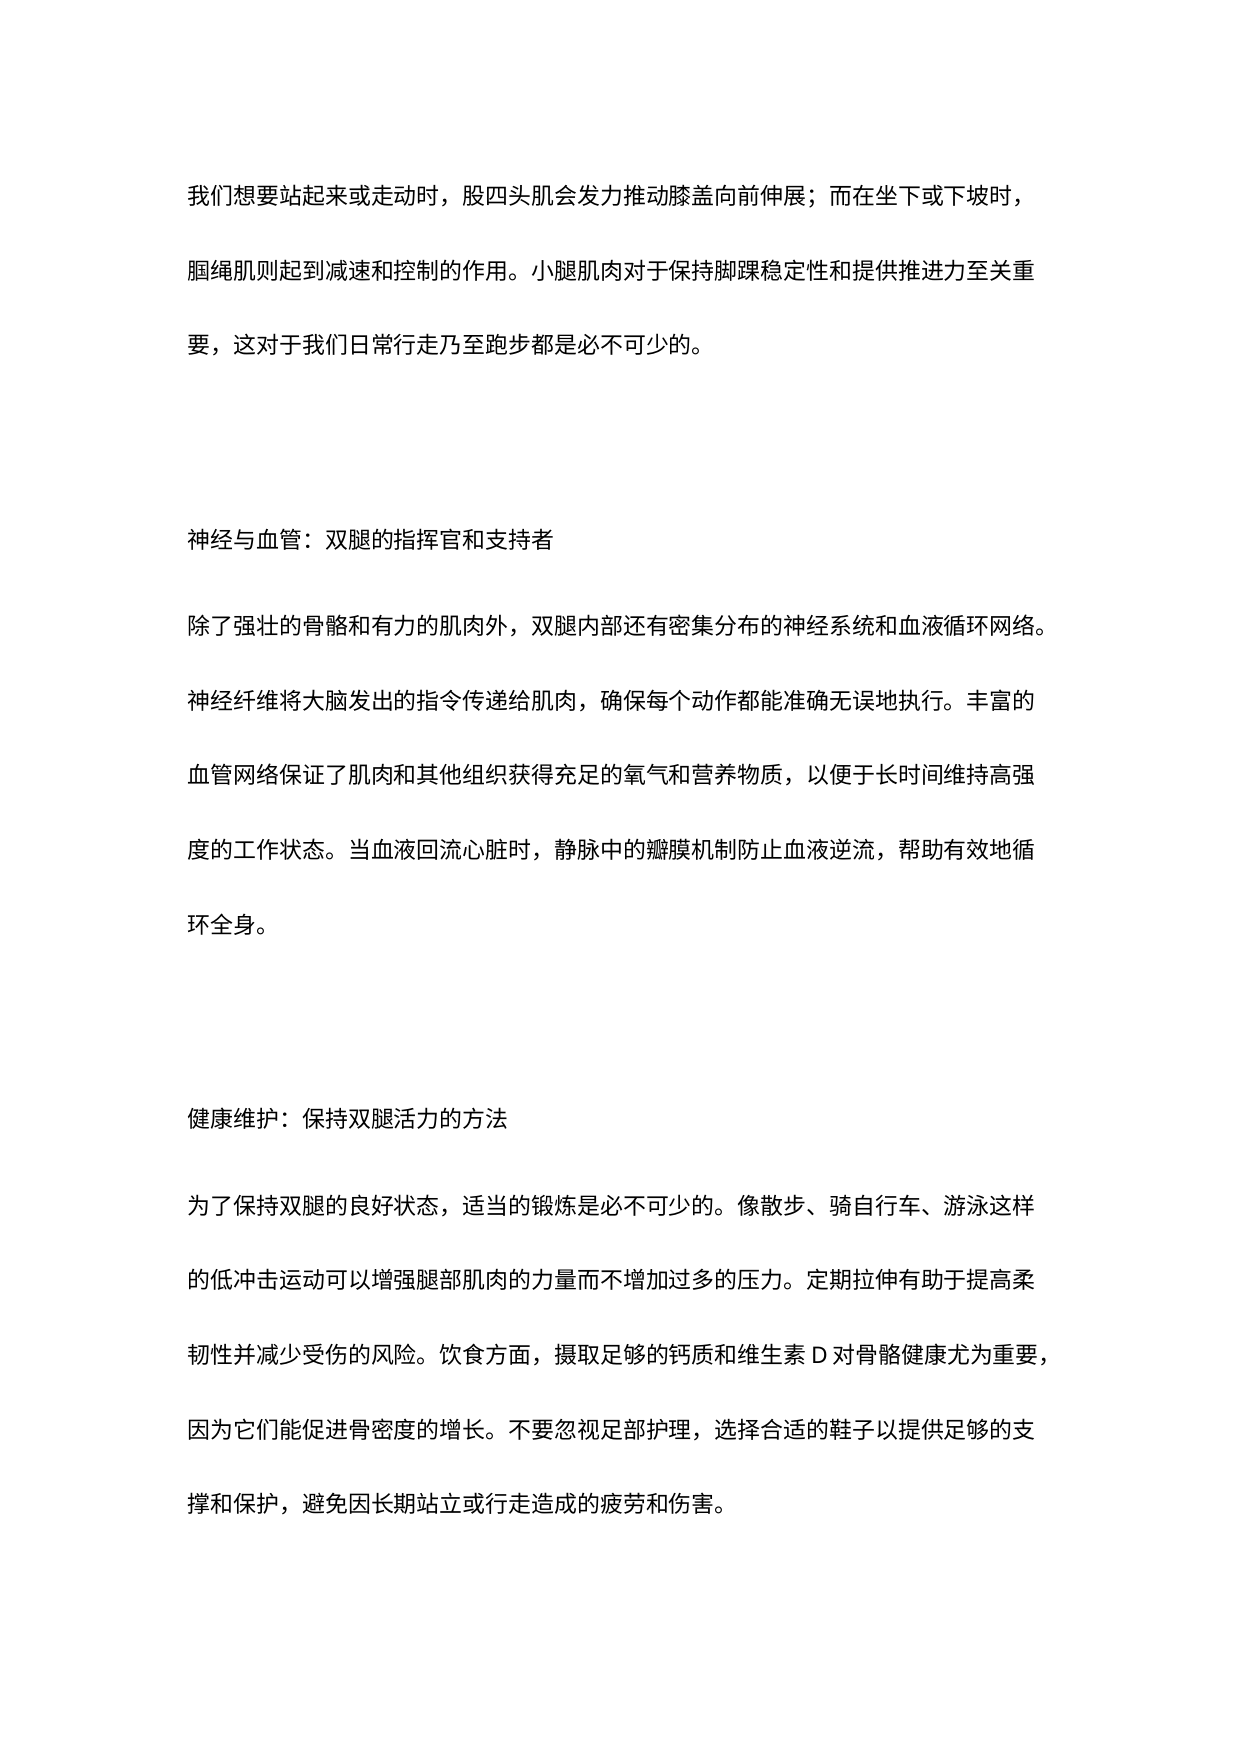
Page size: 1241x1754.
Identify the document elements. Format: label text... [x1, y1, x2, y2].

text 健康维护：保持双腿活力的方法 [187, 1085, 1053, 1150]
text 为了保持双腿的良好状态，适当的锻炼是必不可少的。像散步、骑自行车、游泳这样的低冲击运动可以增强腿部肌肉的力量而不增加过多的压力。定期拉伸有助于提高柔韧性并减少受伤的风险。饮食方面，摄取足够的钙质和维生素D对骨骼健康尤为重要，因为它们能促进骨密度的增长。不要忽视足部护理，选择合适的鞋子以提供足够的支撑和保护，避免因长期站立或行走造成的疲劳和伤害。 [187, 1172, 1053, 1536]
text 除了强壮的骨骼和有力的肌肉外，双腿内部还有密集分布的神经系统和血液循环网络。神经纤维将大脑发出的指令传递给肌肉，确保每个动作都能准确无误地执行。丰富的血管网络保证了肌肉和其他组织获得充足的氧气和营养物质，以便于长时间维持高强度的工作状态。当血液回流心脏时，静脉中的瓣膜机制防止血液逆流，帮助有效地循环全身。 [187, 592, 1053, 956]
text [187, 162, 1053, 376]
text 神经与血管：双腿的指挥官和支持者 [187, 506, 1053, 571]
